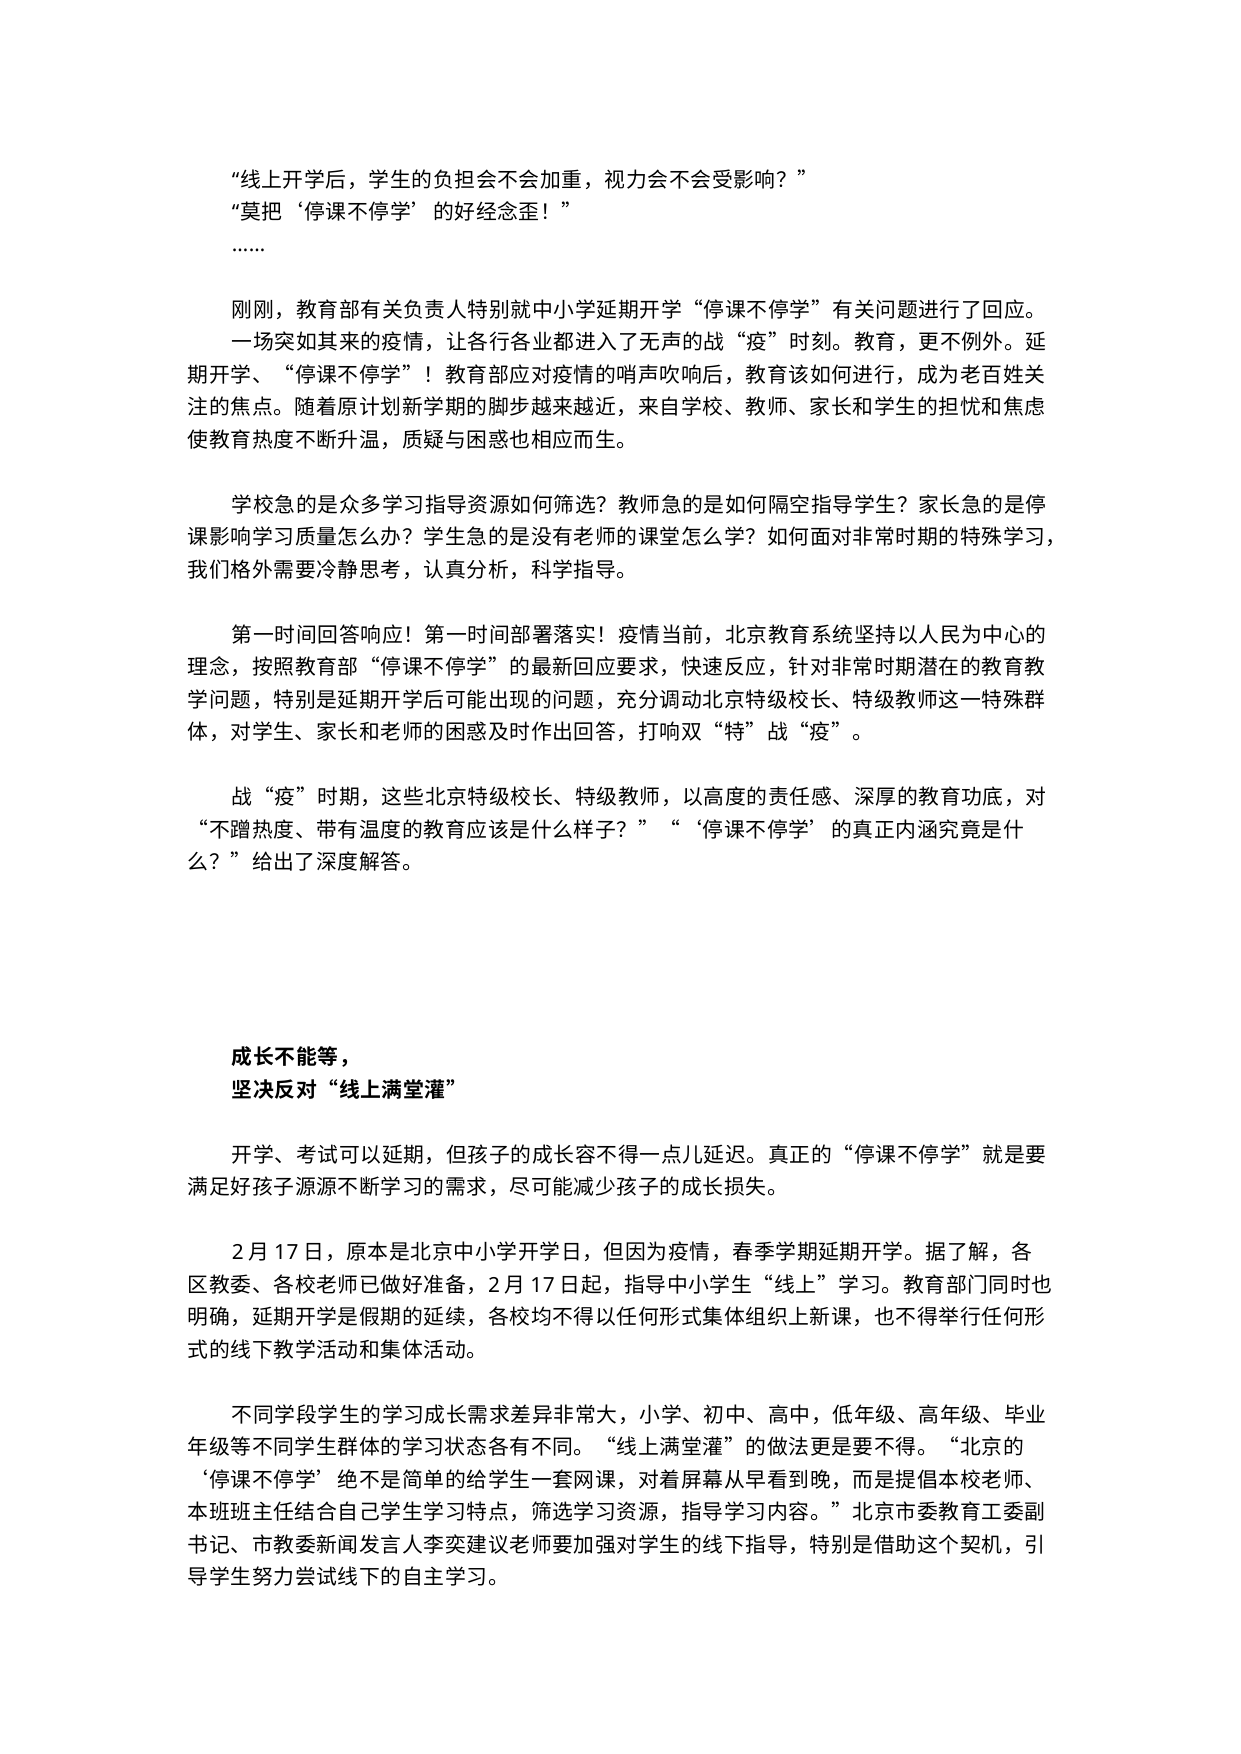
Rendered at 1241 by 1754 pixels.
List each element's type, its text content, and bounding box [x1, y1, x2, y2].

text 2月17日，原本是北京中小学开学日，但因为疫情，春季学期延期开学。据了解，各区教委、各校老师已做好准备，2月17日起，指导中小学生“线上”学习。教育部门同时也明确，延期开学是假期的延续，各校均不得以任何形式集体组织上新课，也不得举行任何形式的线下教学活动和集体活动。 [187, 1234, 1053, 1364]
text 坚决反对“线上满堂灌” [187, 1072, 1053, 1104]
text …… [187, 227, 1053, 259]
text 开学、考试可以延期，但孩子的成长容不得一点儿延迟。真正的“停课不停学”就是要满足好孩子源源不断学习的需求，尽可能减少孩子的成长损失。 [187, 1137, 1053, 1202]
text 不同学段学生的学习成长需求差异非常大，小学、初中、高中，低年级、高年级、毕业年级等不同学生群体的学习状态各有不同。“线上满堂灌”的做法更是要不得。“北京的‘停课不停学’绝不是简单的给学生一套网课，对着屏幕从早看到晚，而是提倡本校老师、本班班主任结合自己学生学习特点，筛选学习资源，指导学习内容。”北京市委教育工委副书记、市教委新闻发言人李奕建议老师要加强对学生的线下指导，特别是借助这个契机，引导学生努力尝试线下的自主学习。 [187, 1397, 1053, 1592]
text 战“疫”时期，这些北京特级校长、特级教师，以高度的责任感、深厚的教育功底，对“不蹭热度、带有温度的教育应该是什么样子？”“‘停课不停学’的真正内涵究竟是什么？”给出了深度解答。 [187, 779, 1053, 877]
text 成长不能等， [187, 1039, 1053, 1072]
text “线上开学后，学生的负担会不会加重，视力会不会受影响？” [187, 162, 1053, 194]
text 学校急的是众多学习指导资源如何筛选？教师急的是如何隔空指导学生？家长急的是停课影响学习质量怎么办？学生急的是没有老师的课堂怎么学？如何面对非常时期的特殊学习，我们格外需要冷静思考，认真分析，科学指导。 [187, 487, 1053, 584]
text 刚刚，教育部有关负责人特别就中小学延期开学“停课不停学”有关问题进行了回应。 [187, 292, 1053, 324]
text “莫把‘停课不停学’的好经念歪！” [187, 194, 1053, 227]
text 一场突如其来的疫情，让各行各业都进入了无声的战“疫”时刻。教育，更不例外。延期开学、“停课不停学”！教育部应对疫情的哨声吹响后，教育该如何进行，成为老百姓关注的焦点。随着原计划新学期的脚步越来越近，来自学校、教师、家长和学生的担忧和焦虑使教育热度不断升温，质疑与困惑也相应而生。 [187, 324, 1053, 454]
text 第一时间回答响应！第一时间部署落实！疫情当前，北京教育系统坚持以人民为中心的理念，按照教育部“停课不停学”的最新回应要求，快速反应，针对非常时期潜在的教育教学问题，特别是延期开学后可能出现的问题，充分调动北京特级校长、特级教师这一特殊群体，对学生、家长和老师的困惑及时作出回答，打响双“特”战“疫”。 [187, 617, 1053, 747]
